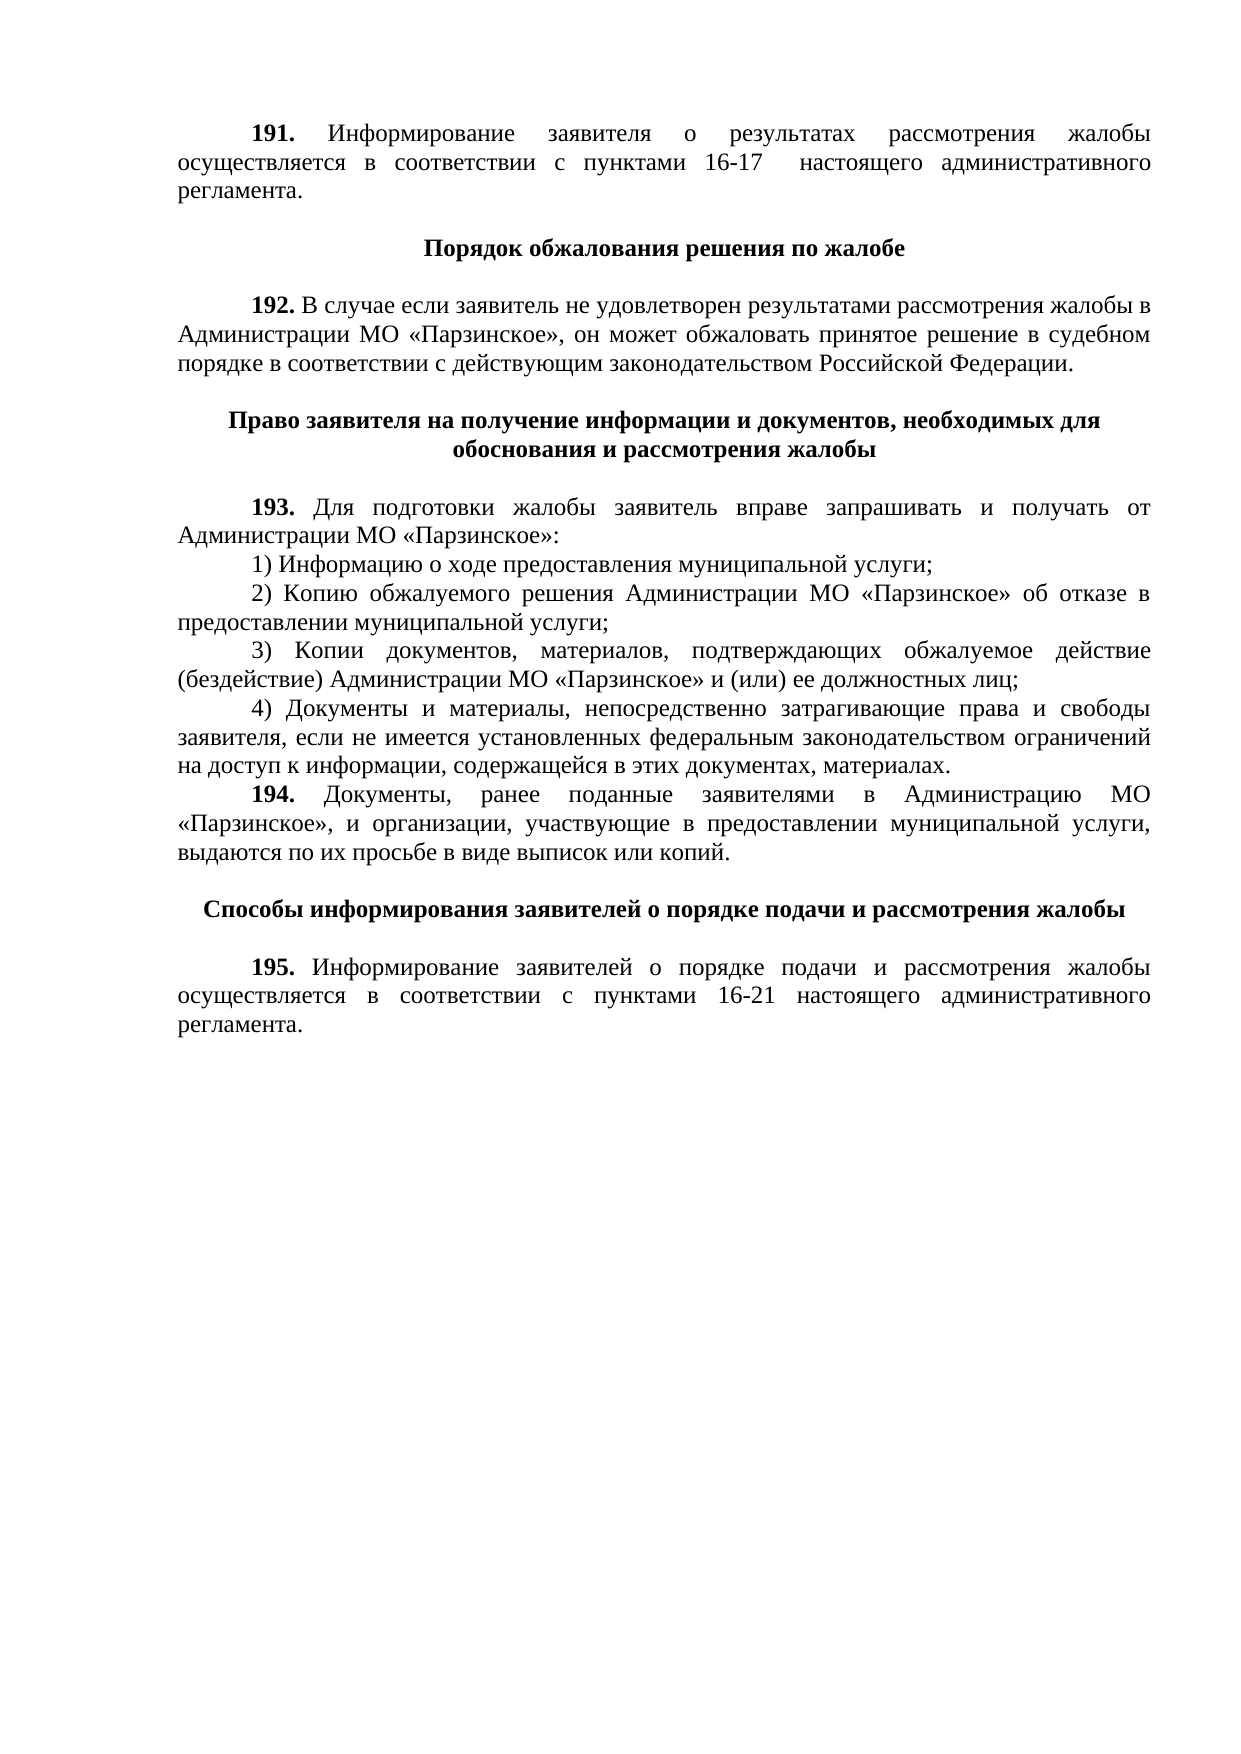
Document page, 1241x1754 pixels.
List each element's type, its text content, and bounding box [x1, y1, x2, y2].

text 1) Информацию о ходе предоставления муниципальной услуги; [177, 549, 1152, 578]
text 194. Документы, ранее поданные заявителями в Администрацию МО «Парзинское», и организации, участвующие в предоставлении муниципальной услуги, выдаются по их просьбе в виде выписок или копий. [177, 779, 1152, 866]
text 195. Информирование заявителей о порядке подачи и рассмотрения жалобы осуществляется в соответствии с пунктами 16-21 настоящего административного регламента. [177, 952, 1152, 1038]
text Способы информирования заявителей о порядке подачи и рассмотрения жалобы [177, 894, 1152, 923]
text 2) Копию обжалуемого решения Администрации МО «Парзинское» об отказе в предоставлении муниципальной услуги; [177, 578, 1152, 636]
text Порядок обжалования решения по жалобе [177, 233, 1152, 262]
text Право заявителя на получение информации и документов, необходимых для обоснования и рассмотрения жалобы [177, 406, 1152, 463]
text 192. В случае если заявитель не удовлетворен результатами рассмотрения жалобы в Администрации МО «Парзинское», он может обжаловать принятое решение в судебном порядке в соответствии с действующим законодательством Российской Федерации. [177, 291, 1152, 377]
text 191. Информирование заявителя о результатах рассмотрения жалобы осуществляется в соответствии с пунктами 16-17 настоящего административного регламента. [177, 118, 1152, 204]
text 3) Копии документов, материалов, подтверждающих обжалуемое действие (бездействие) Администрации МО «Парзинское» и (или) ее должностных лиц; [177, 636, 1152, 693]
text 193. Для подготовки жалобы заявитель вправе запрашивать и получать от Администрации МО «Парзинское»: [177, 492, 1152, 549]
text 4) Документы и материалы, непосредственно затрагивающие права и свободы заявителя, если не имеется установленных федеральным законодательством ограничений на доступ к информации, содержащейся в этих документах, материалах. [177, 693, 1152, 779]
